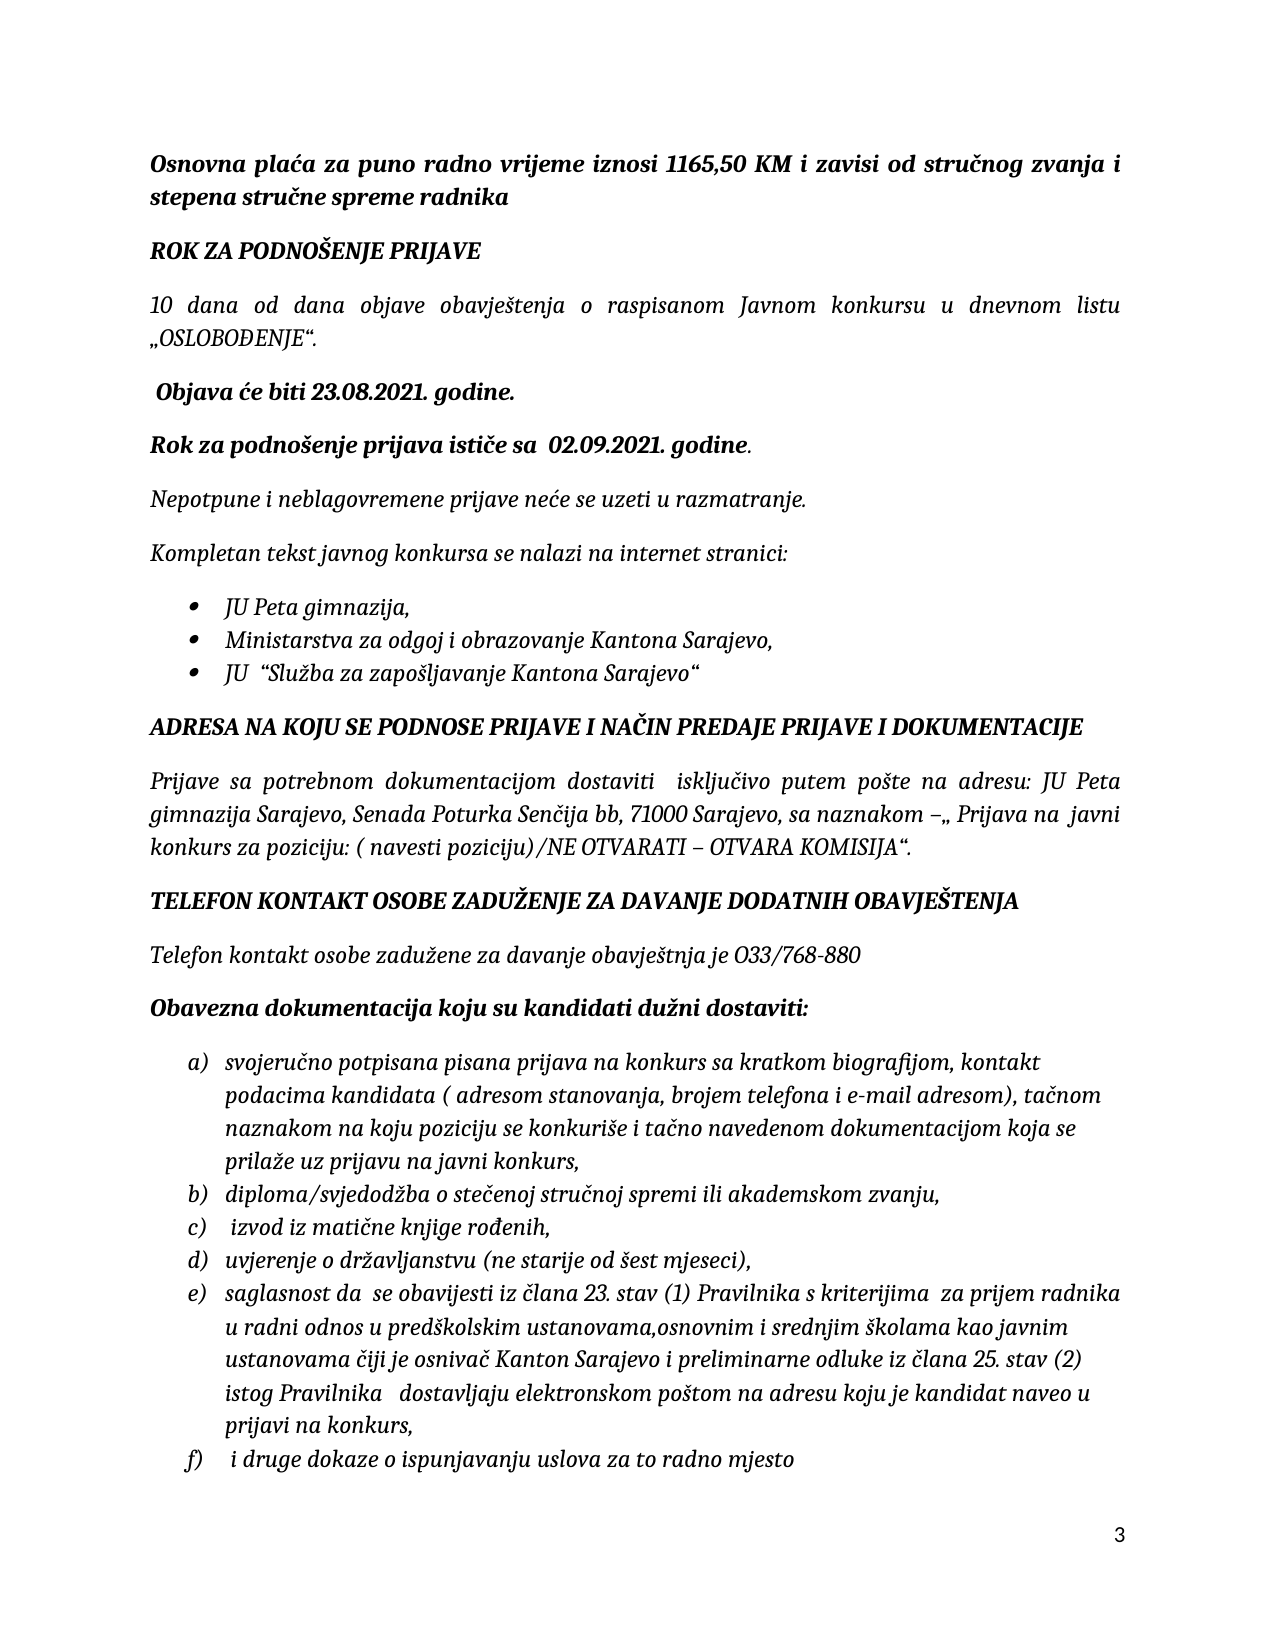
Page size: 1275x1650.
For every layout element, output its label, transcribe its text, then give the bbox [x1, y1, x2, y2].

list JU “Služba za zapošljavanje Kantona Sarajevo“ [187, 659, 1125, 688]
text Telefon kontakt osobe zadužene za davanje obavještnja je O33/768-880 [150, 941, 1125, 969]
list saglasnost da se obavijesti iz člana 23. stav (1) Pravilnika s kriterijima za prijem radnika u radni odnos u predškolskim ustanovama,osnovnim i srednjim školama kao javnim ustanovama čiji je osnivač Kanton Sarajevo i preliminarne odluke iz člana 25. stav (2) istog Pravilnika dostavljaju elektronskom poštom na adresu koju je kandidat naveo u prijavi na konkurs, [187, 1279, 1125, 1440]
text TELEFON KONTAKT OSOBE ZADUŽENJE ZA DAVANJE DODATNIH OBAVJEŠTENJA [150, 887, 1125, 915]
list izvod iz matične knjige rođenih, [187, 1213, 1125, 1242]
text 10 dana od dana objave obavještenja o raspisanom Javnom konkursu u dnevnom listu „OSLOBOĐENJE“. [150, 291, 1125, 352]
list Ministarstva za odgoj i obrazovanje Kantona Sarajevo, [187, 626, 1125, 655]
text Rok za podnošenje prijava ističe sa 02.09.2021. godine. [150, 431, 1125, 460]
text Nepotpune i neblagovremene prijave neće se uzeti u razmatranje. [150, 485, 1125, 514]
text Obavezna dokumentacija koju su kandidati dužni dostaviti: [150, 994, 1125, 1023]
list i druge dokaze o ispunjavanju uslova za to radno mjesto [187, 1444, 1125, 1473]
text Osnovna plaća za puno radno vrijeme iznosi 1165,50 KM i zavisi od stručnog zvanja i stepena stručne spreme radnika [150, 150, 1125, 212]
text ROK ZA PODNOŠENJE PRIJAVE [150, 237, 1125, 266]
list JU Peta gimnazija, [187, 593, 1125, 622]
text Prijave sa potrebnom dokumentacijom dostaviti isključivo putem pošte na adresu: JU Peta gimnazija Sarajevo, Senada Poturka Senčija bb, 71000 Sarajevo, sa naznakom –„ Prijava na javni konkurs za poziciju: ( navesti poziciju)/NE OTVARATI – OTVARA KOMISIJA“. [150, 767, 1125, 862]
text Kompletan tekst javnog konkursa se nalazi na internet stranici: [150, 539, 1125, 568]
list svojeručno potpisana pisana prijava na konkurs sa kratkom biografijom, kontakt podacima kandidata ( adresom stanovanja, brojem telefona i e-mail adresom), tačnom naznakom na koju poziciju se konkuriše i tačno navedenom dokumentacijom koja se prilaže uz prijavu na javni konkurs, [187, 1048, 1125, 1176]
list uvjerenje o državljanstvu (ne starije od šest mjeseci), [187, 1246, 1125, 1275]
text Objava će biti 23.08.2021. godine. [150, 378, 1125, 406]
text ADRESA NA KOJU SE PODNOSE PRIJAVE I NAČIN PREDAJE PRIJAVE I DOKUMENTACIJE [150, 713, 1125, 742]
list diploma/svjedodžba o stečenoj stručnoj spremi ili akademskom zvanju, [187, 1180, 1125, 1209]
